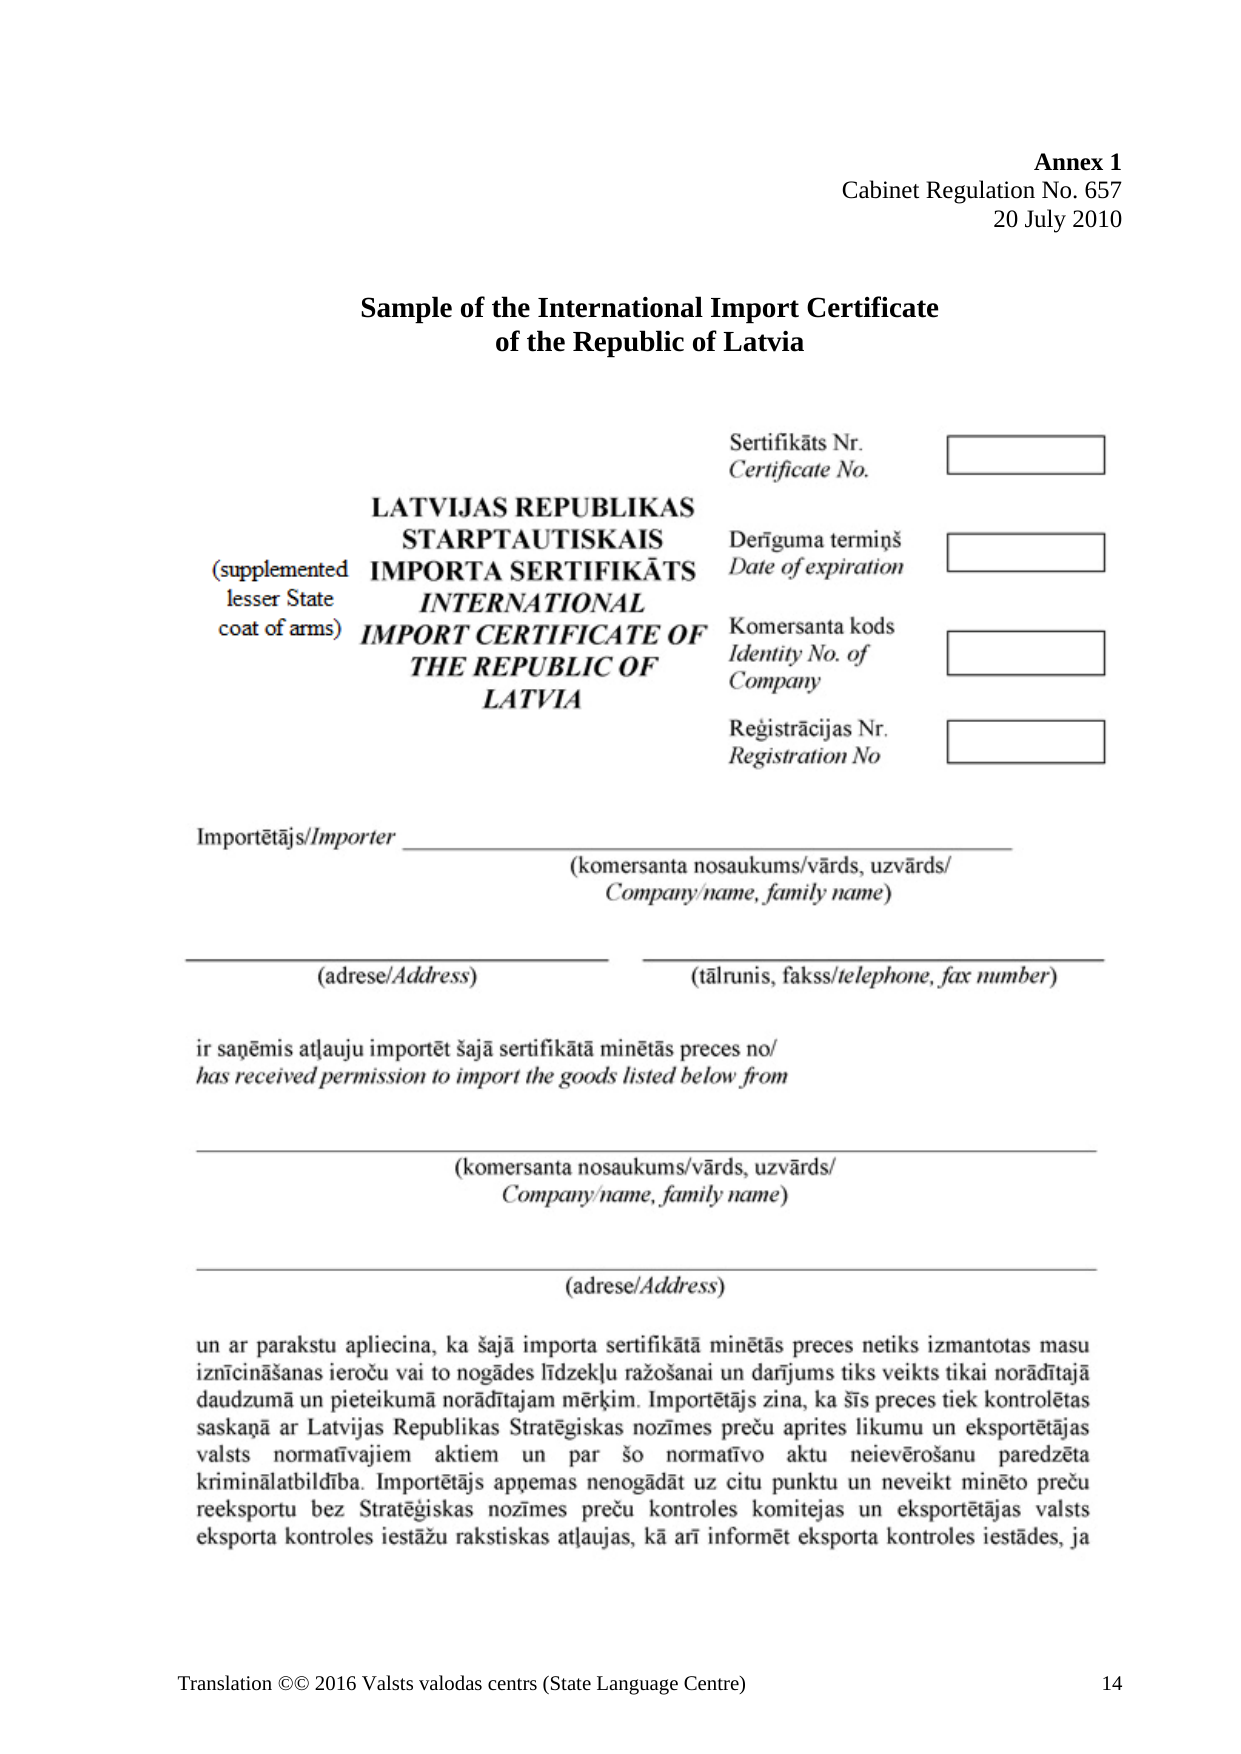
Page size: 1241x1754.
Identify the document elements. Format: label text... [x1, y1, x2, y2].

text of the Republic of Latvia [177, 324, 1122, 358]
text Cabinet Regulation No. 657 [177, 176, 1122, 204]
text 20 July 2010 [177, 204, 1122, 233]
picture [177, 415, 1121, 1561]
text Annex 1 [177, 147, 1122, 176]
text Sample of the International Import Certificate [177, 291, 1122, 324]
